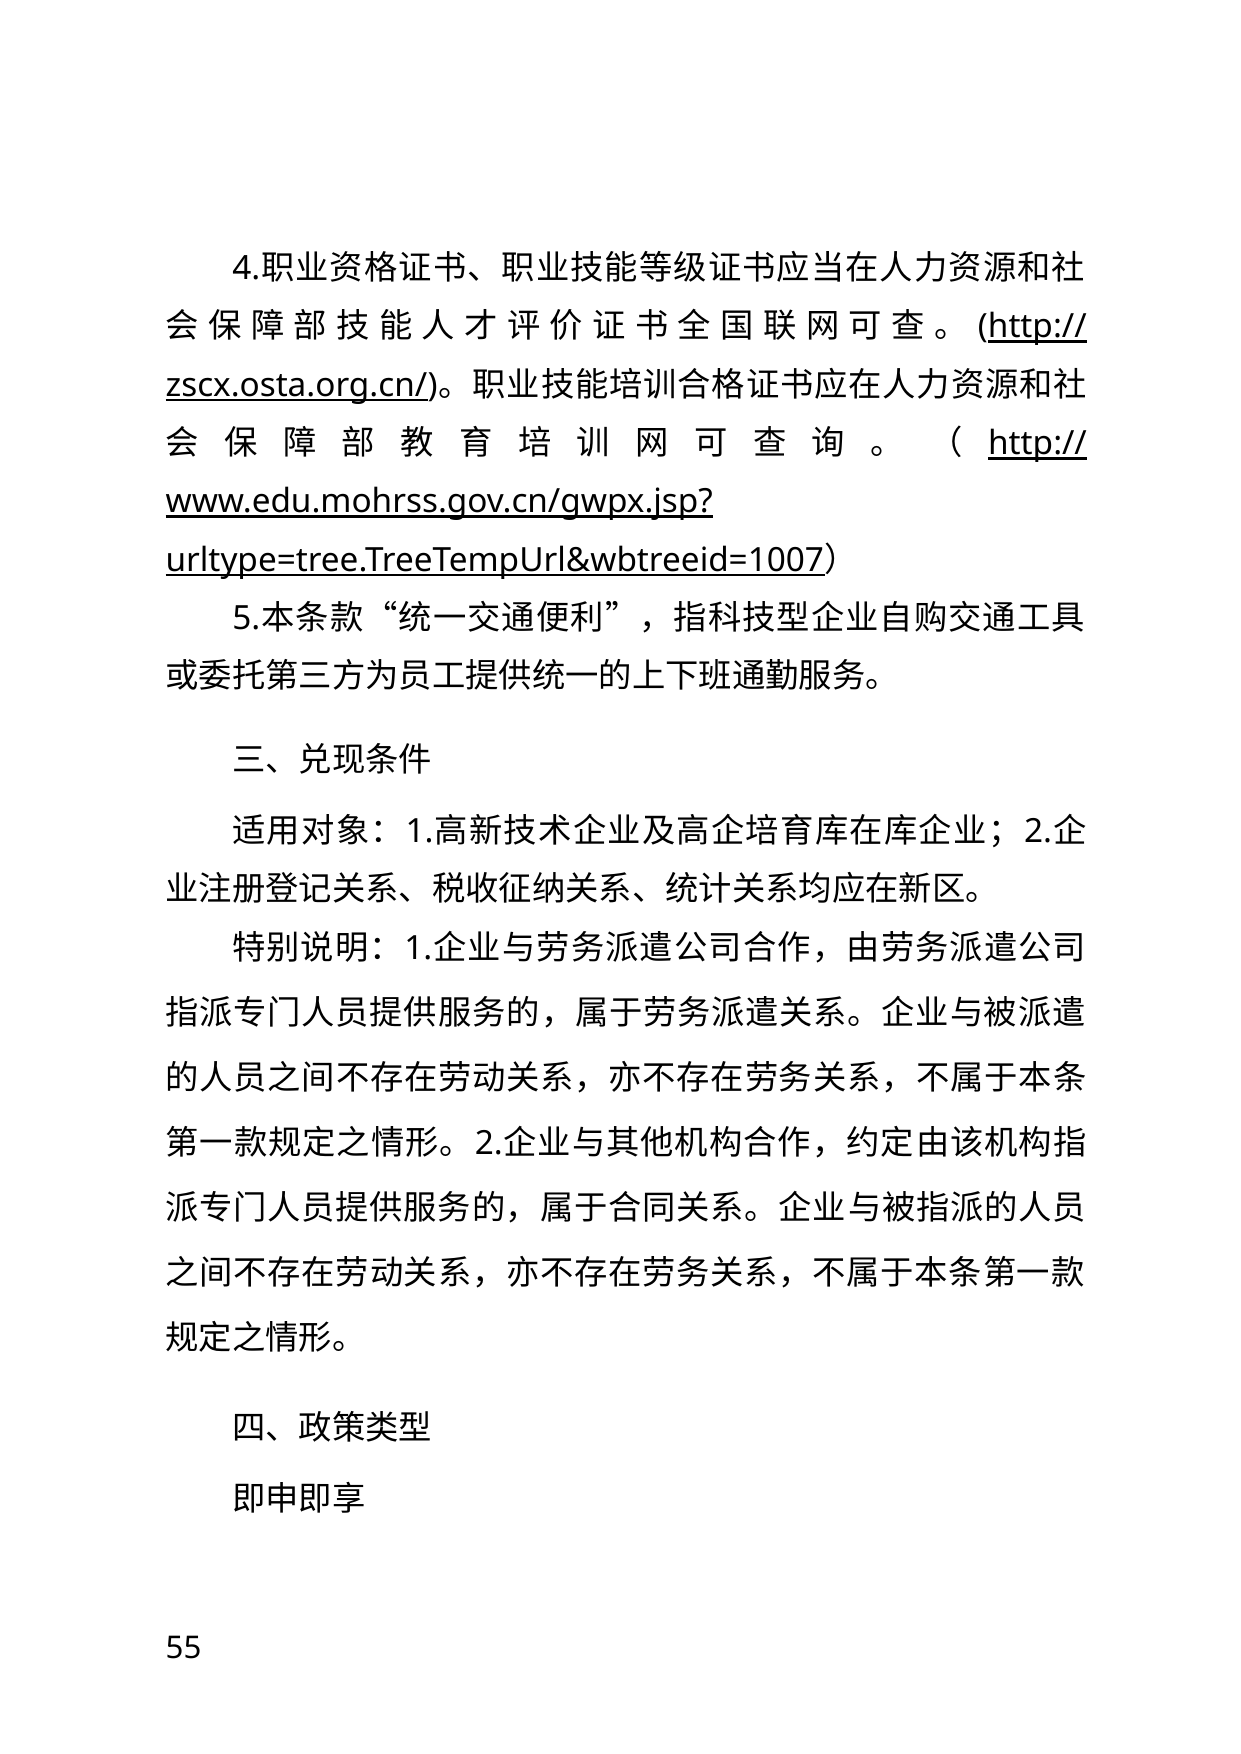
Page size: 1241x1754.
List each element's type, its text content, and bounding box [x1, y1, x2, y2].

text 四、政策类型 [165, 1392, 1087, 1457]
text 适用对象：1.高新技术企业及高企培育库在库企业；2.企业注册登记关系、税收征纳关系、统计关系均应在新区。 [165, 796, 1087, 912]
text 三、兑现条件 [165, 724, 1087, 789]
text 4.职业资格证书、职业技能等级证书应当在人力资源和社会保障部技能人才评价证书全国联网可查。(http://zscx.osta.org.cn/)。职业技能培训合格证书应在人力资源和社会保障部教育培训网可查询。（http://www.edu.mohrss.gov.cn/gwpx.jsp?urltype=tree.TreeTempUrl&wbtreeid=1007） [165, 233, 1087, 583]
text 5.本条款“统一交通便利”，指科技型企业自购交通工具或委托第三方为员工提供统一的上下班通勤服务。 [165, 583, 1087, 699]
text 特别说明：1.企业与劳务派遣公司合作，由劳务派遣公司指派专门人员提供服务的，属于劳务派遣关系。企业与被派遣的人员之间不存在劳动关系，亦不存在劳务关系，不属于本条第一款规定之情形。2.企业与其他机构合作，约定由该机构指派专门人员提供服务的，属于合同关系。企业与被指派的人员之间不存在劳动关系，亦不存在劳务关系，不属于本条第一款规定之情形。 [165, 912, 1087, 1367]
text 即申即享 [165, 1464, 1087, 1522]
